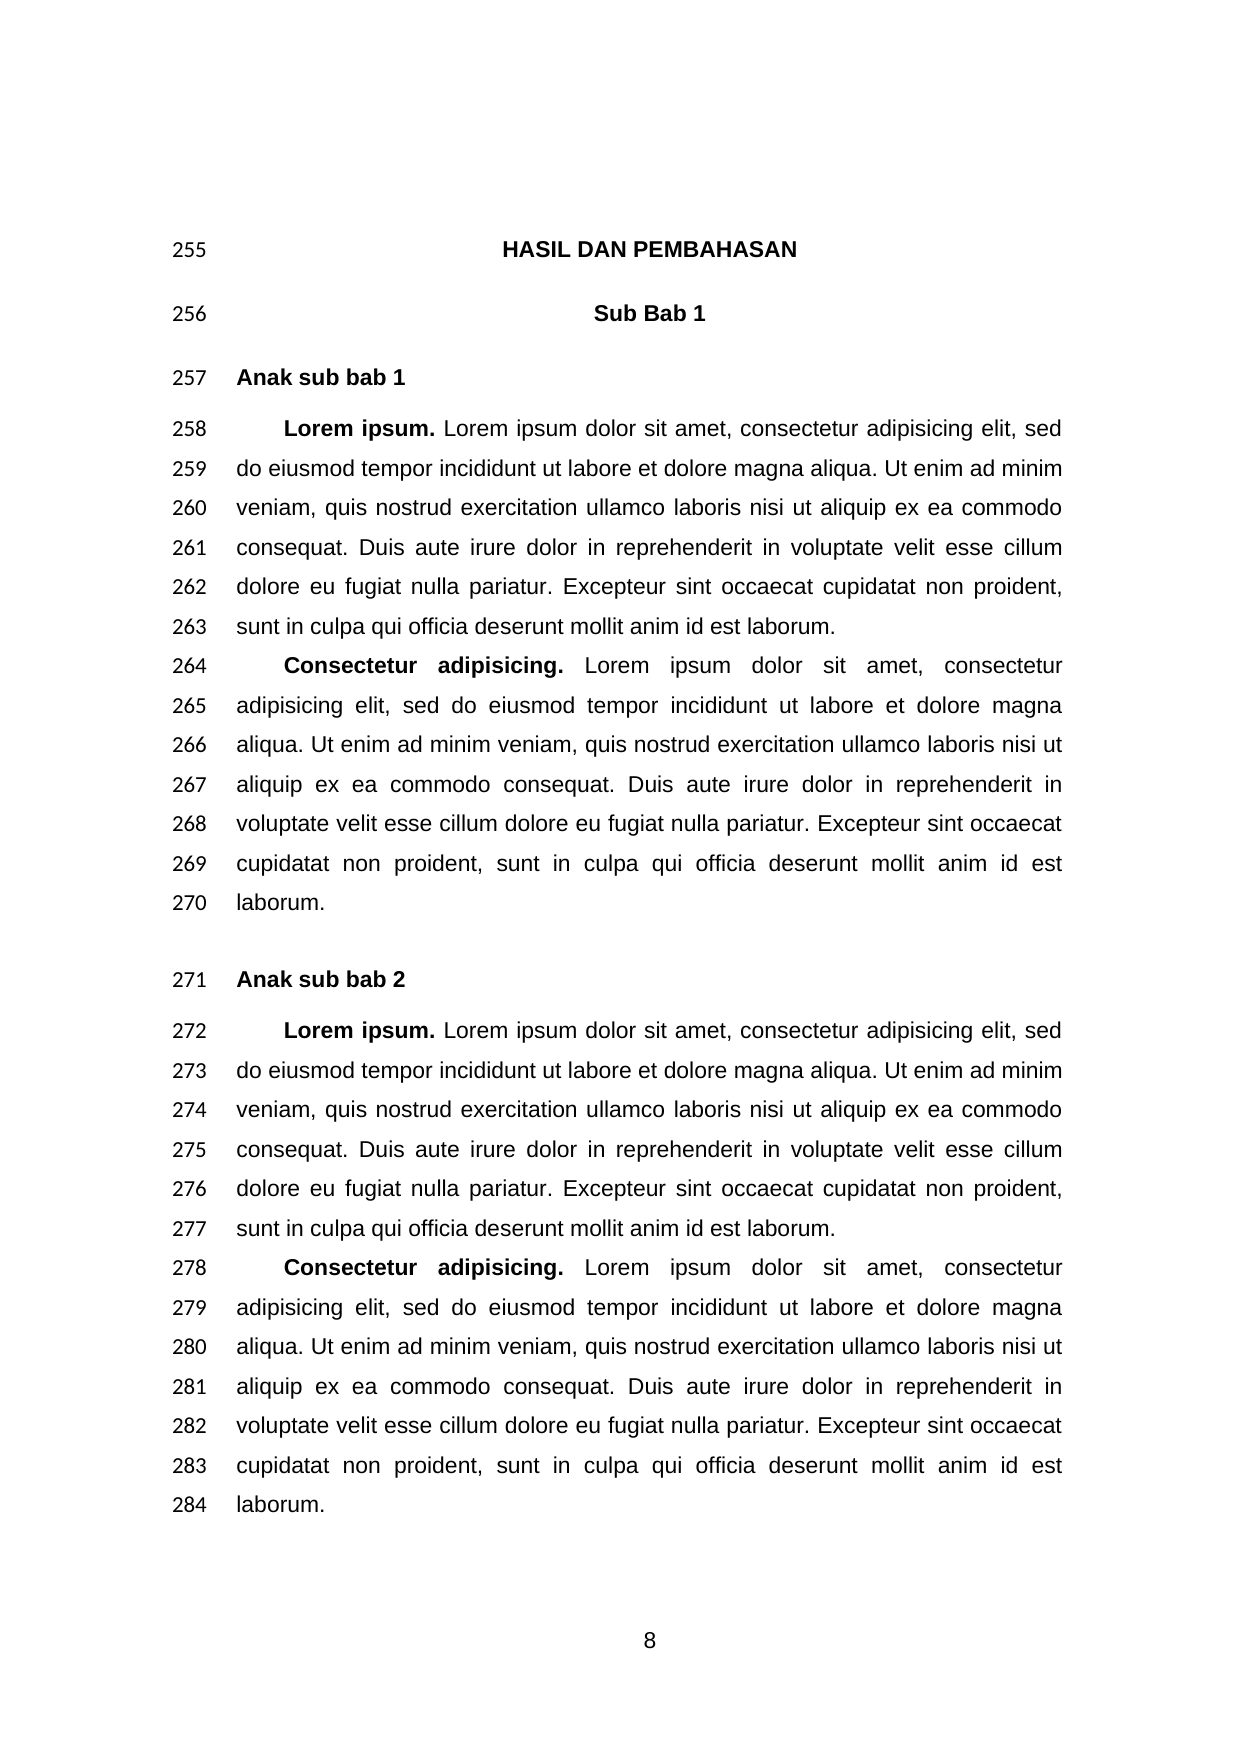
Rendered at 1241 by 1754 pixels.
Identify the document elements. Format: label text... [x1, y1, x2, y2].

subtitle Anak sub bab 2 [236, 966, 1063, 992]
subtitle Anak sub bab 1 [236, 364, 1063, 390]
subtitle HASIL DAN PEMBAHASAN [236, 236, 1063, 263]
subtitle Sub Bab 1 [236, 300, 1063, 326]
